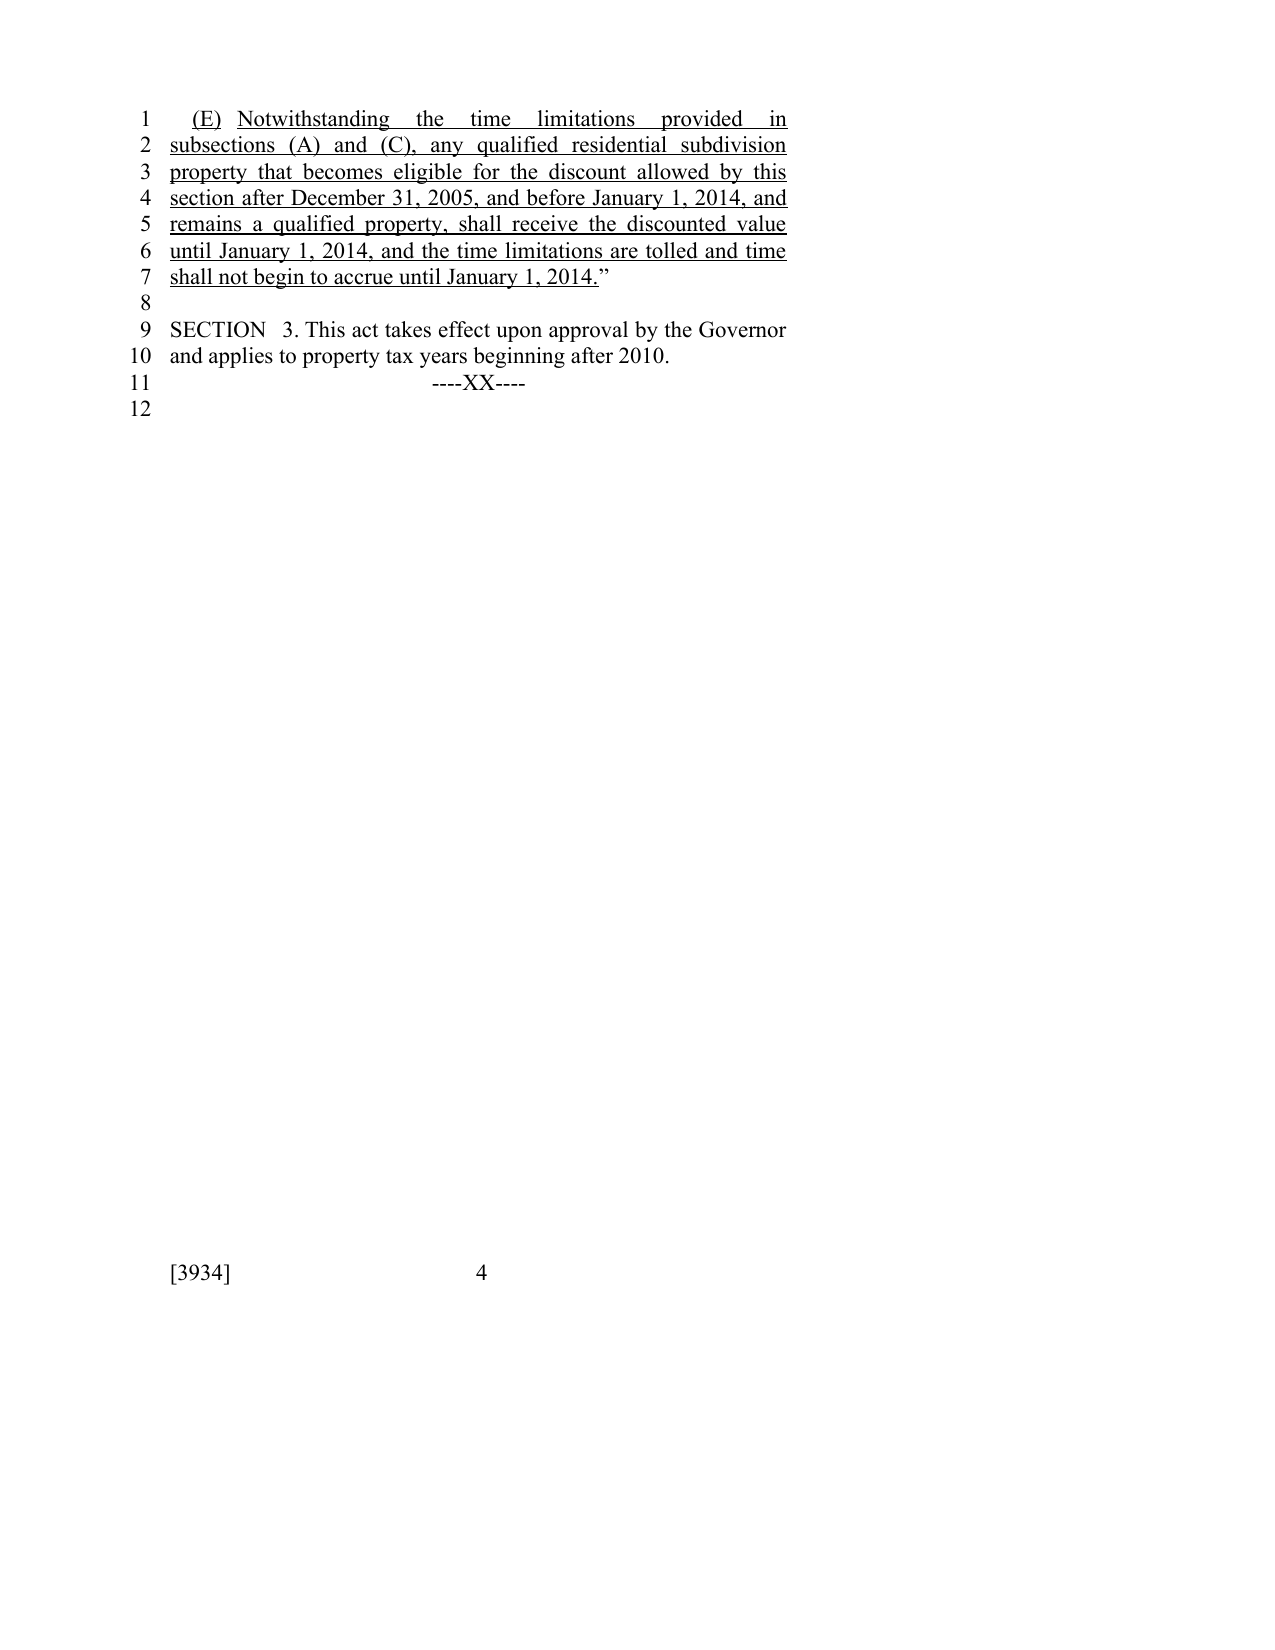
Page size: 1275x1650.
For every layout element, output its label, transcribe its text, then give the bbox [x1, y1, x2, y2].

text ----XX---- [169, 368, 787, 395]
text SECTION 3. This act takes effect upon approval by the Governor and applies to property tax years beginning after 2010. [169, 316, 787, 368]
text (E) Notwithstanding the time limitations provided in subsections (A) and (C), any qualified residential subdivision property that becomes eligible for the discount allowed by this section after December 31, 2005, and before January 1, 2014, and remains a qualified property, shall receive the discounted value until January 1, 2014, and the time limitations are tolled and time shall not begin to accrue until January 1, 2014.” [169, 105, 787, 154]
